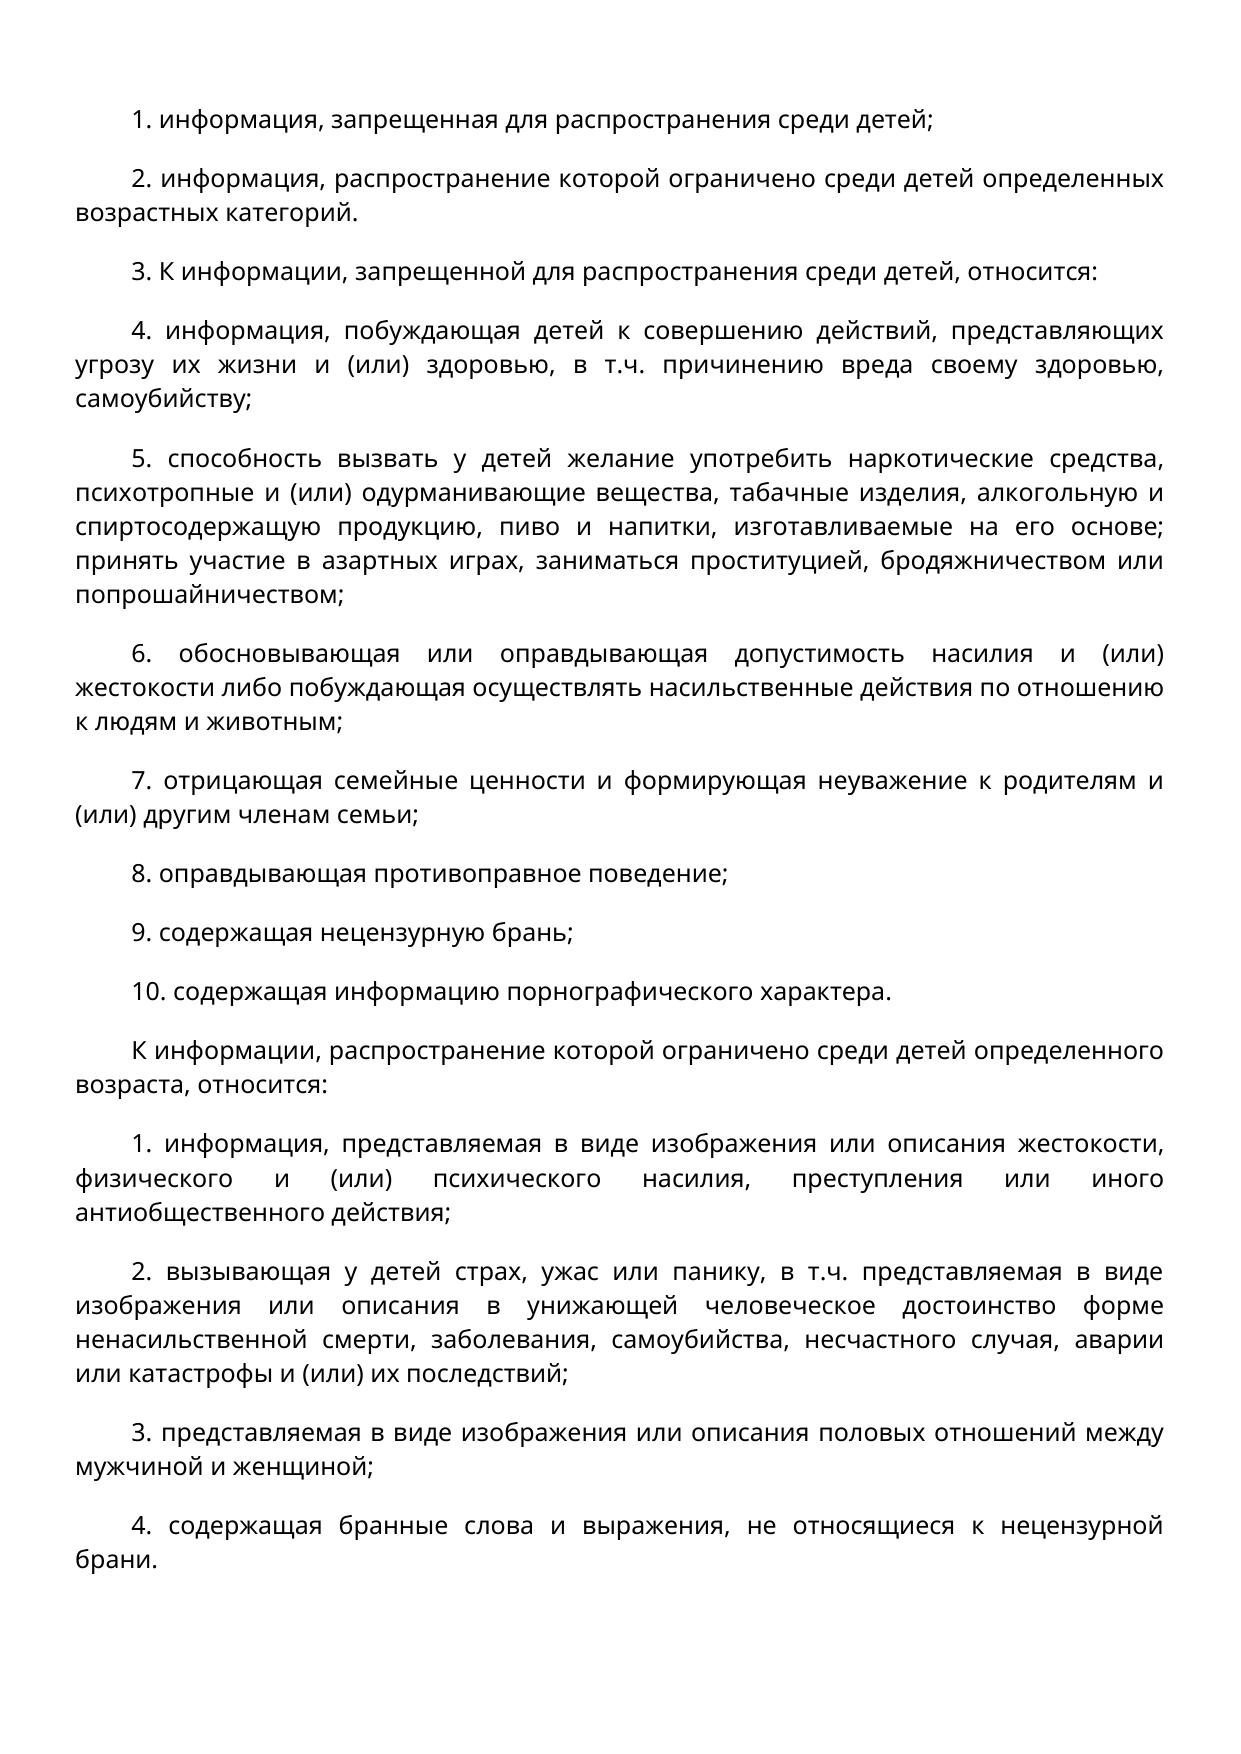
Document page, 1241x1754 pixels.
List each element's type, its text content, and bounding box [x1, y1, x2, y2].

text 1. информация, представляемая в виде изображения или описания жестокости, физического и (или) психического насилия, преступления или иного антиобщественного действия; [75, 1126, 1165, 1228]
text 1. информация, запрещенная для распространения среди детей; [75, 102, 1165, 136]
text К информации, распространение которой ограничено среди детей определенного возраста, относится: [75, 1033, 1165, 1101]
text 10. содержащая информацию порнографического характера. [75, 974, 1165, 1008]
text 7. отрицающая семейные ценности и формирующая неуважение к родителям и (или) другим членам семьи; [75, 763, 1165, 831]
text 4. содержащая бранные слова и выражения, не относящиеся к нецензурной брани. [75, 1508, 1165, 1576]
text 9. содержащая нецензурную брань; [75, 915, 1165, 949]
text 4. информация, побуждающая детей к совершению действий, представляющих угрозу их жизни и (или) здоровью, в т.ч. причинению вреда своему здоровью, самоубийству; [75, 313, 1165, 415]
text 2. вызывающая у детей страх, ужас или панику, в т.ч. представляемая в виде изображения или описания в унижающей человеческое достоинство форме ненасильственной смерти, заболевания, самоубийства, несчастного случая, аварии или катастрофы и (или) их последствий; [75, 1253, 1165, 1389]
text 8. оправдывающая противоправное поведение; [75, 856, 1165, 890]
text 3. представляемая в виде изображения или описания половых отношений между мужчиной и женщиной; [75, 1414, 1165, 1483]
text 3. К информации, запрещенной для распространения среди детей, относится: [75, 254, 1165, 288]
text 6. обосновывающая или оправдывающая допустимость насилия и (или) жестокости либо побуждающая осуществлять насильственные действия по отношению к людям и животным; [75, 636, 1165, 738]
text 5. способность вызвать у детей желание употребить наркотические средства, психотропные и (или) одурманивающие вещества, табачные изделия, алкогольную и спиртосодержащую продукцию, пиво и напитки, изготавливаемые на его основе; принять участие в азартных играх, заниматься проституцией, бродяжничеством или попрошайничеством; [75, 440, 1165, 611]
text 2. информация, распространение которой ограничено среди детей определенных возрастных категорий. [75, 161, 1165, 229]
